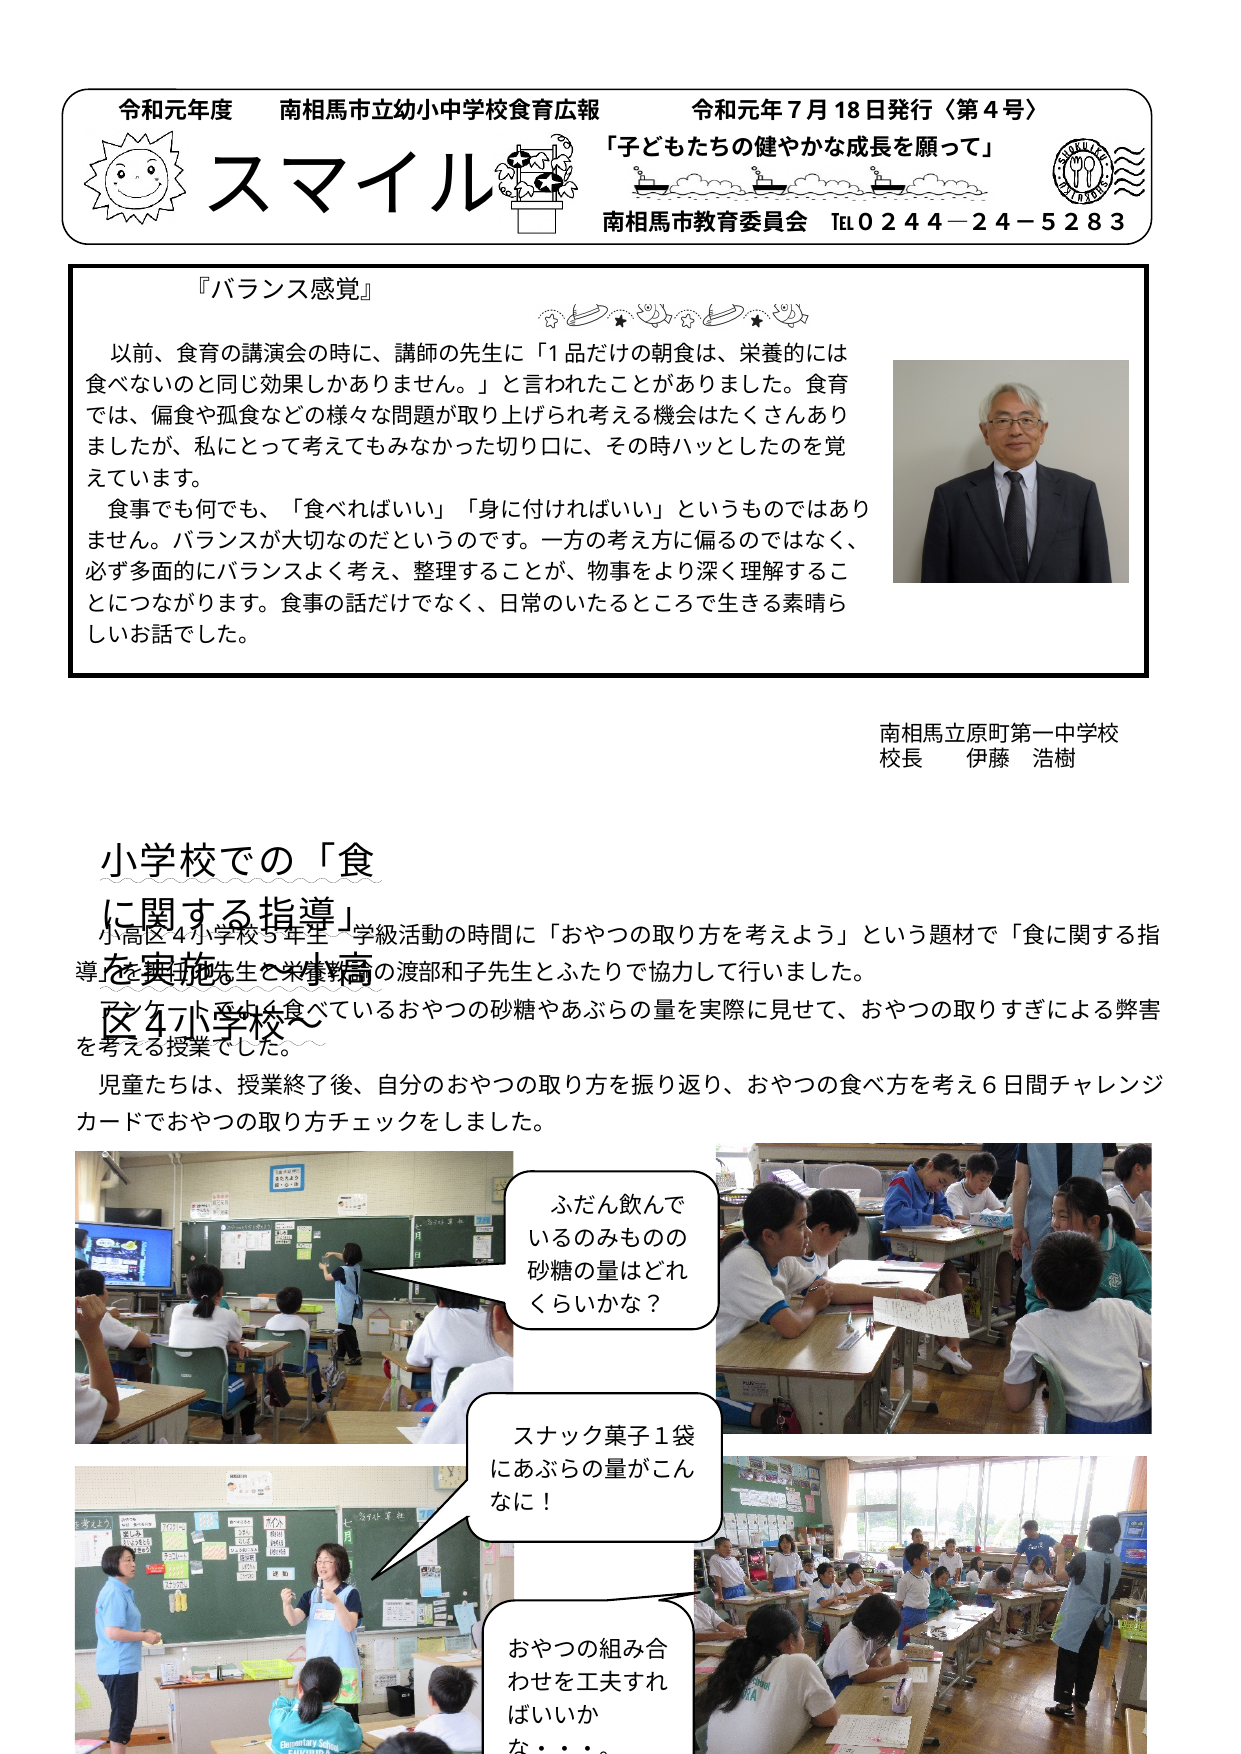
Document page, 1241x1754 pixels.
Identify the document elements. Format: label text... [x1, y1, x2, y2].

text 南相馬市教育委員会 ℡０２４４―２４－５２８３ [75, 202, 1165, 239]
text 小高区4小学校５年生 学級活動の時間に「おやつの取り方を考えよう」という題材で「食に関する指導」を担任の先生と栄養教諭の渡部和子先生とふたりで協力して行いました。 [75, 914, 1165, 989]
picture [1050, 136, 1147, 206]
picture [81, 128, 190, 227]
text アンケートでよく食べているおやつの砂糖やあぶらの量を実際に見せて、おやつの取りすぎによる弊害を考える授業でした。 [75, 989, 1165, 1064]
text 「子どもたちの健やかな成長を願って」 [75, 127, 1165, 164]
picture [74, 1466, 515, 1754]
picture [693, 1456, 1147, 1754]
picture [535, 304, 811, 330]
picture [75, 1151, 514, 1444]
picture [492, 131, 580, 236]
text 令和元年度 南相馬市立幼小中学校食育広報 令和元年７月18日発行〈第４号〉 [75, 89, 1165, 127]
picture [715, 1143, 1152, 1434]
text 児童たちは、授業終了後、自分のおやつの取り方を振り返り、おやつの食べ方を考え６日間チャレンジカードでおやつの取り方チェックをしました。 [75, 1064, 1165, 1139]
picture [623, 166, 996, 201]
picture [893, 360, 1129, 583]
